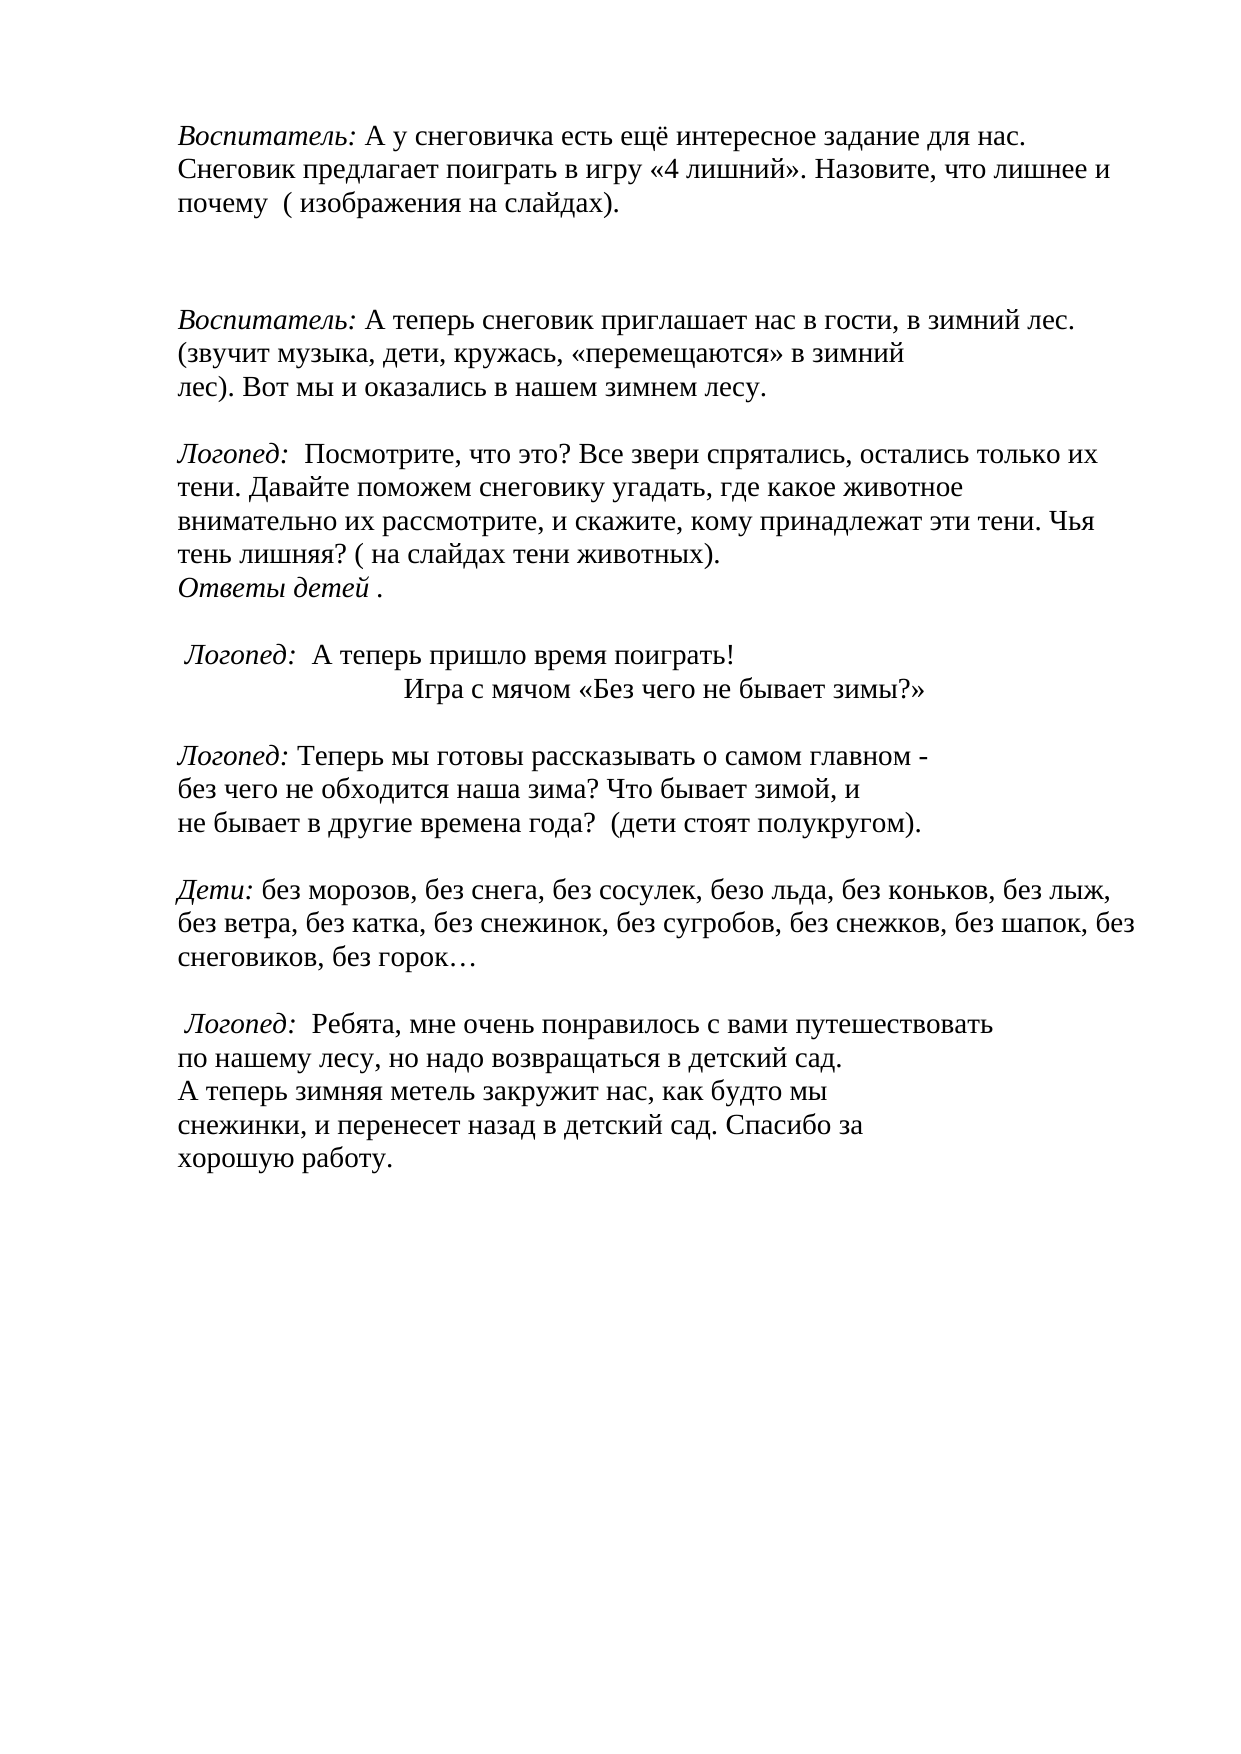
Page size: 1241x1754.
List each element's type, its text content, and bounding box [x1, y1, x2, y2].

text А теперь зимняя метель закружит нас, как будто мы [177, 1073, 1152, 1107]
text Логопед: Теперь мы готовы рассказывать о самом главном - [177, 738, 1152, 771]
text Логопед: Посмотрите, что это? Все звери спрятались, остались только их тени. Давайте поможем снеговику угадать, где какое животное [177, 436, 1152, 503]
text Воспитатель: А теперь снеговик приглашает нас в гости, в зимний лес. [177, 302, 1152, 335]
text внимательно их рассмотрите, и скажите, кому принадлежат эти тени. Чья тень лишняя? ( на слайдах тени животных). [177, 503, 1152, 570]
text Логопед: Ребята, мне очень понравилось с вами путешествовать [177, 1006, 1152, 1040]
text по нашему лесу, но надо возвращаться в детский сад. [177, 1040, 1152, 1073]
text Дети: без морозов, без снега, без сосулек, безо льда, без коньков, без лыж, без ветра, без катка, без снежинок, без сугробов, без снежков, без шапок, без снеговиков, без горок… [177, 872, 1152, 973]
text Игра с мячом «Без чего не бывает зимы?» [177, 671, 1152, 704]
text без чего не обходится наша зима? Что бывает зимой, и [177, 771, 1152, 805]
text Логопед: А теперь пришло время поиграть! [177, 637, 1152, 671]
text (звучит музыка, дети, кружась, «перемещаются» в зимний [177, 335, 1152, 369]
text Ответы детей . [177, 570, 1152, 604]
text Воспитатель: А у снеговичка есть ещё интересное задание для нас. Снеговик предлагает поиграть в игру «4 лишний». Назовите, что лишнее и почему ( изображения на слайдах). [177, 118, 1152, 219]
text снежинки, и перенесет назад в детский сад. Спасибо за [177, 1107, 1152, 1140]
text хорошую работу. [177, 1140, 1152, 1174]
text лес). Вот мы и оказались в нашем зимнем лесу. [177, 369, 1152, 402]
text не бывает в другие времена года? (дети стоят полукругом). [177, 805, 1152, 838]
